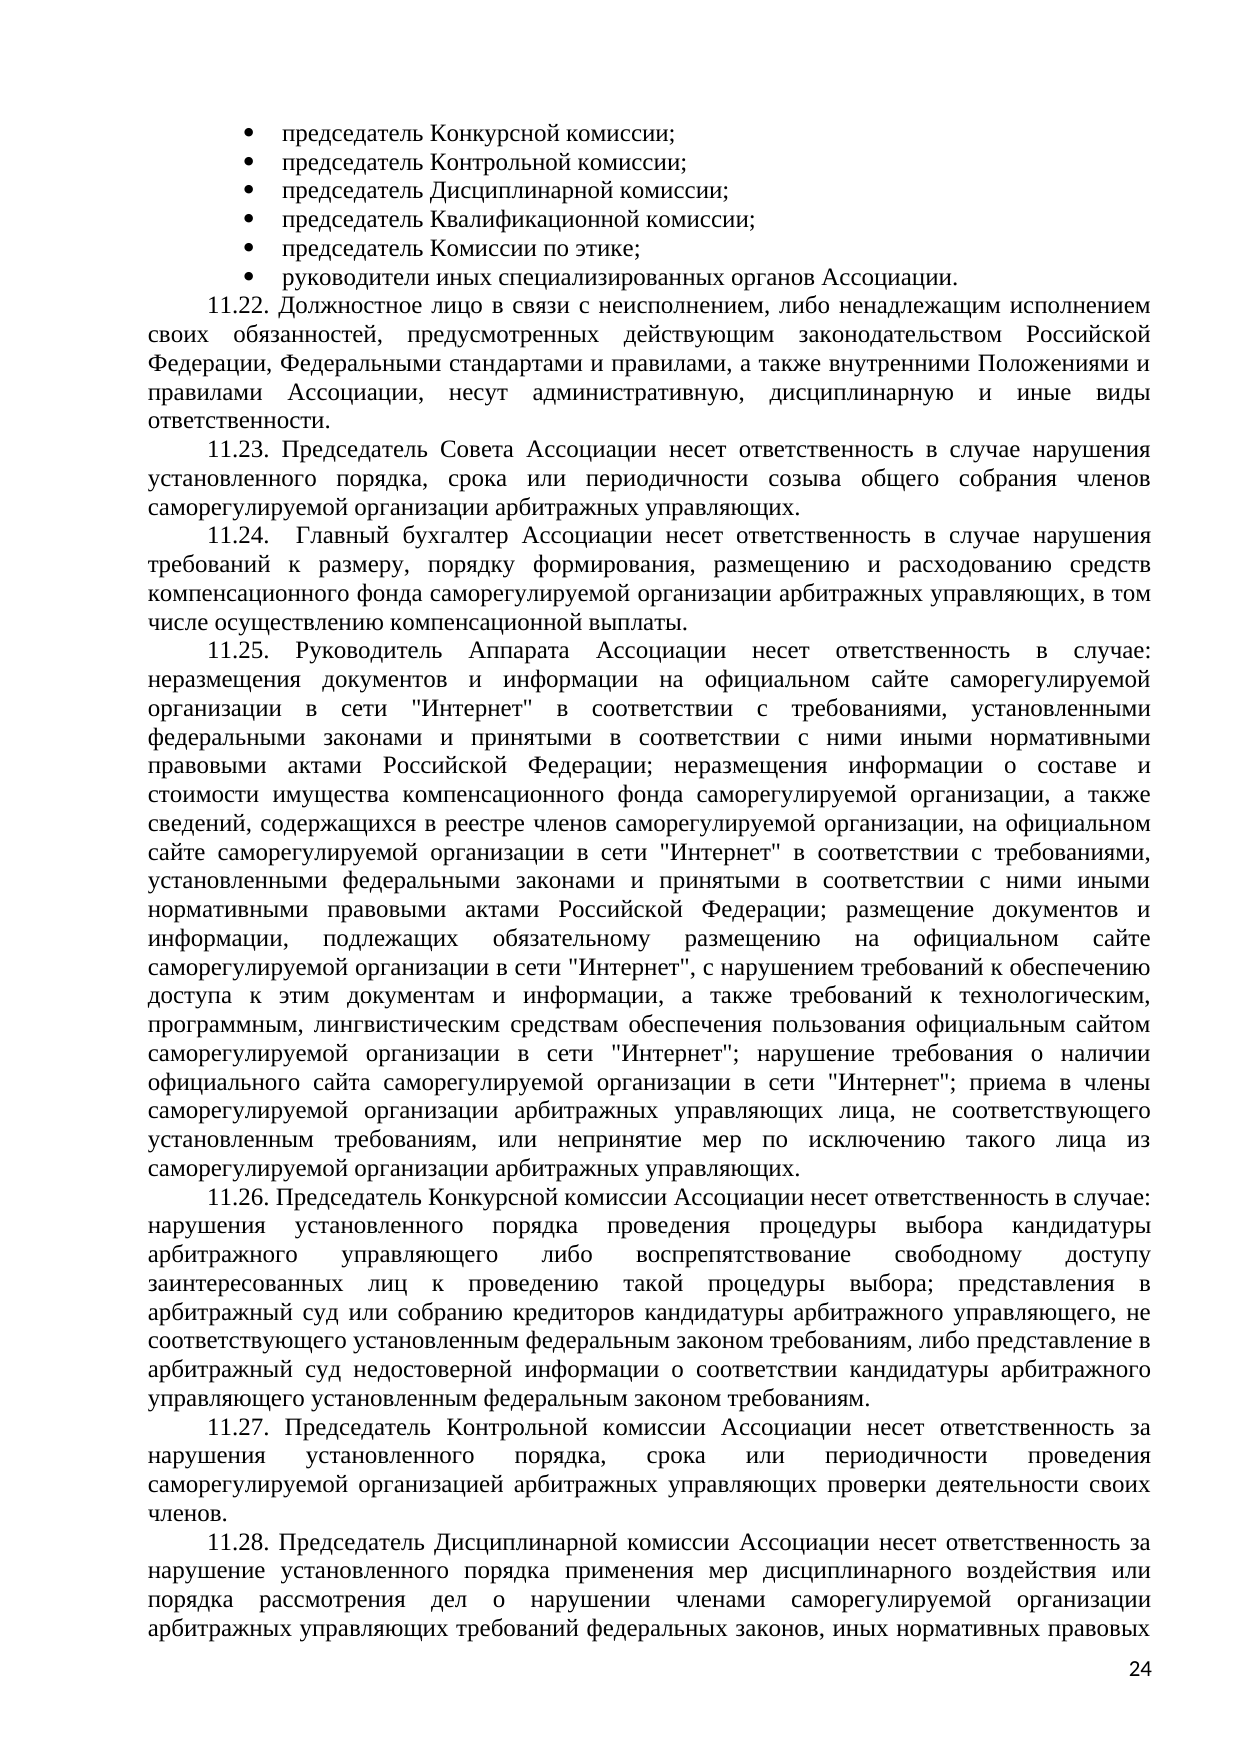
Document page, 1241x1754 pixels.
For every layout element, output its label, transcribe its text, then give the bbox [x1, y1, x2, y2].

list председатель Контрольной комиссии; [244, 147, 1152, 176]
text 11.23. Председатель Совета Ассоциации несет ответственность в случае нарушения установленного порядка, срока или периодичности созыва общего собрания членов саморегулируемой организации арбитражных управляющих. [148, 434, 1152, 521]
list председатель Дисциплинарной комиссии; [244, 176, 1152, 204]
text 11.27. Председатель Контрольной комиссии Ассоциации несет ответственность за нарушения установленного порядка, срока или периодичности проведения саморегулируемой организацией арбитражных управляющих проверки деятельности своих членов. [148, 1412, 1152, 1527]
text 11.26. Председатель Конкурсной комиссии Ассоциации несет ответственность в случае: нарушения установленного порядка проведения процедуры выбора кандидатуры арбитражного управляющего либо воспрепятствование свободному доступу заинтересованных лиц к проведению такой процедуры выбора; представления в арбитражный суд или собранию кредиторов кандидатуры арбитражного управляющего, не соответствующего установленным федеральным законом требованиям, либо представление в арбитражный суд недостоверной информации о соответствии кандидатуры арбитражного управляющего установленным федеральным законом требованиям. [148, 1182, 1152, 1412]
text 11.25. Руководитель Аппарата Ассоциации несет ответственность в случае: неразмещения документов и информации на официальном сайте саморегулируемой организации в сети "Интернет" в соответствии с требованиями, установленными федеральными законами и принятыми в соответствии с ними иными нормативными правовыми актами Российской Федерации; неразмещения информации о составе и стоимости имущества компенсационного фонда саморегулируемой организации, а также сведений, содержащихся в реестре членов саморегулируемой организации, на официальном сайте саморегулируемой организации в сети "Интернет" в соответствии с требованиями, установленными федеральными законами и принятыми в соответствии с ними иными нормативными правовыми актами Российской Федерации; размещение документов и информации, подлежащих обязательному размещению на официальном сайте саморегулируемой организации в сети "Интернет", с нарушением требований к обеспечению доступа к этим документам и информации, а также требований к технологическим, программным, лингвистическим средствам обеспечения пользования официальным сайтом саморегулируемой организации в сети "Интернет"; нарушение требования о наличии официального сайта саморегулируемой организации в сети "Интернет"; приема в члены саморегулируемой организации арбитражных управляющих лица, не соответствующего установленным требованиям, или непринятие мер по исключению такого лица из саморегулируемой организации арбитражных управляющих. [148, 636, 1152, 1182]
list руководители иных специализированных органов Ассоциации. [244, 262, 1152, 291]
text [148, 1527, 1152, 1642]
list председатель Комиссии по этике; [244, 233, 1152, 262]
text 11.22. Должностное лицо в связи с неисполнением, либо ненадлежащим исполнением своих обязанностей, предусмотренных действующим законодательством Российской Федерации, Федеральными стандартами и правилами, а также внутренними Положениями и правилами Ассоциации, несут административную, дисциплинарную и иные виды ответственности. [148, 291, 1152, 434]
text 11.24. Главный бухгалтер Ассоциации несет ответственность в случае нарушения требований к размеру, порядку формирования, размещению и расходованию средств компенсационного фонда саморегулируемой организации арбитражных управляющих, в том числе осуществлению компенсационной выплаты. [148, 521, 1152, 636]
list председатель Конкурсной комиссии; [244, 118, 1152, 147]
list председатель Квалификационной комиссии; [244, 204, 1152, 233]
